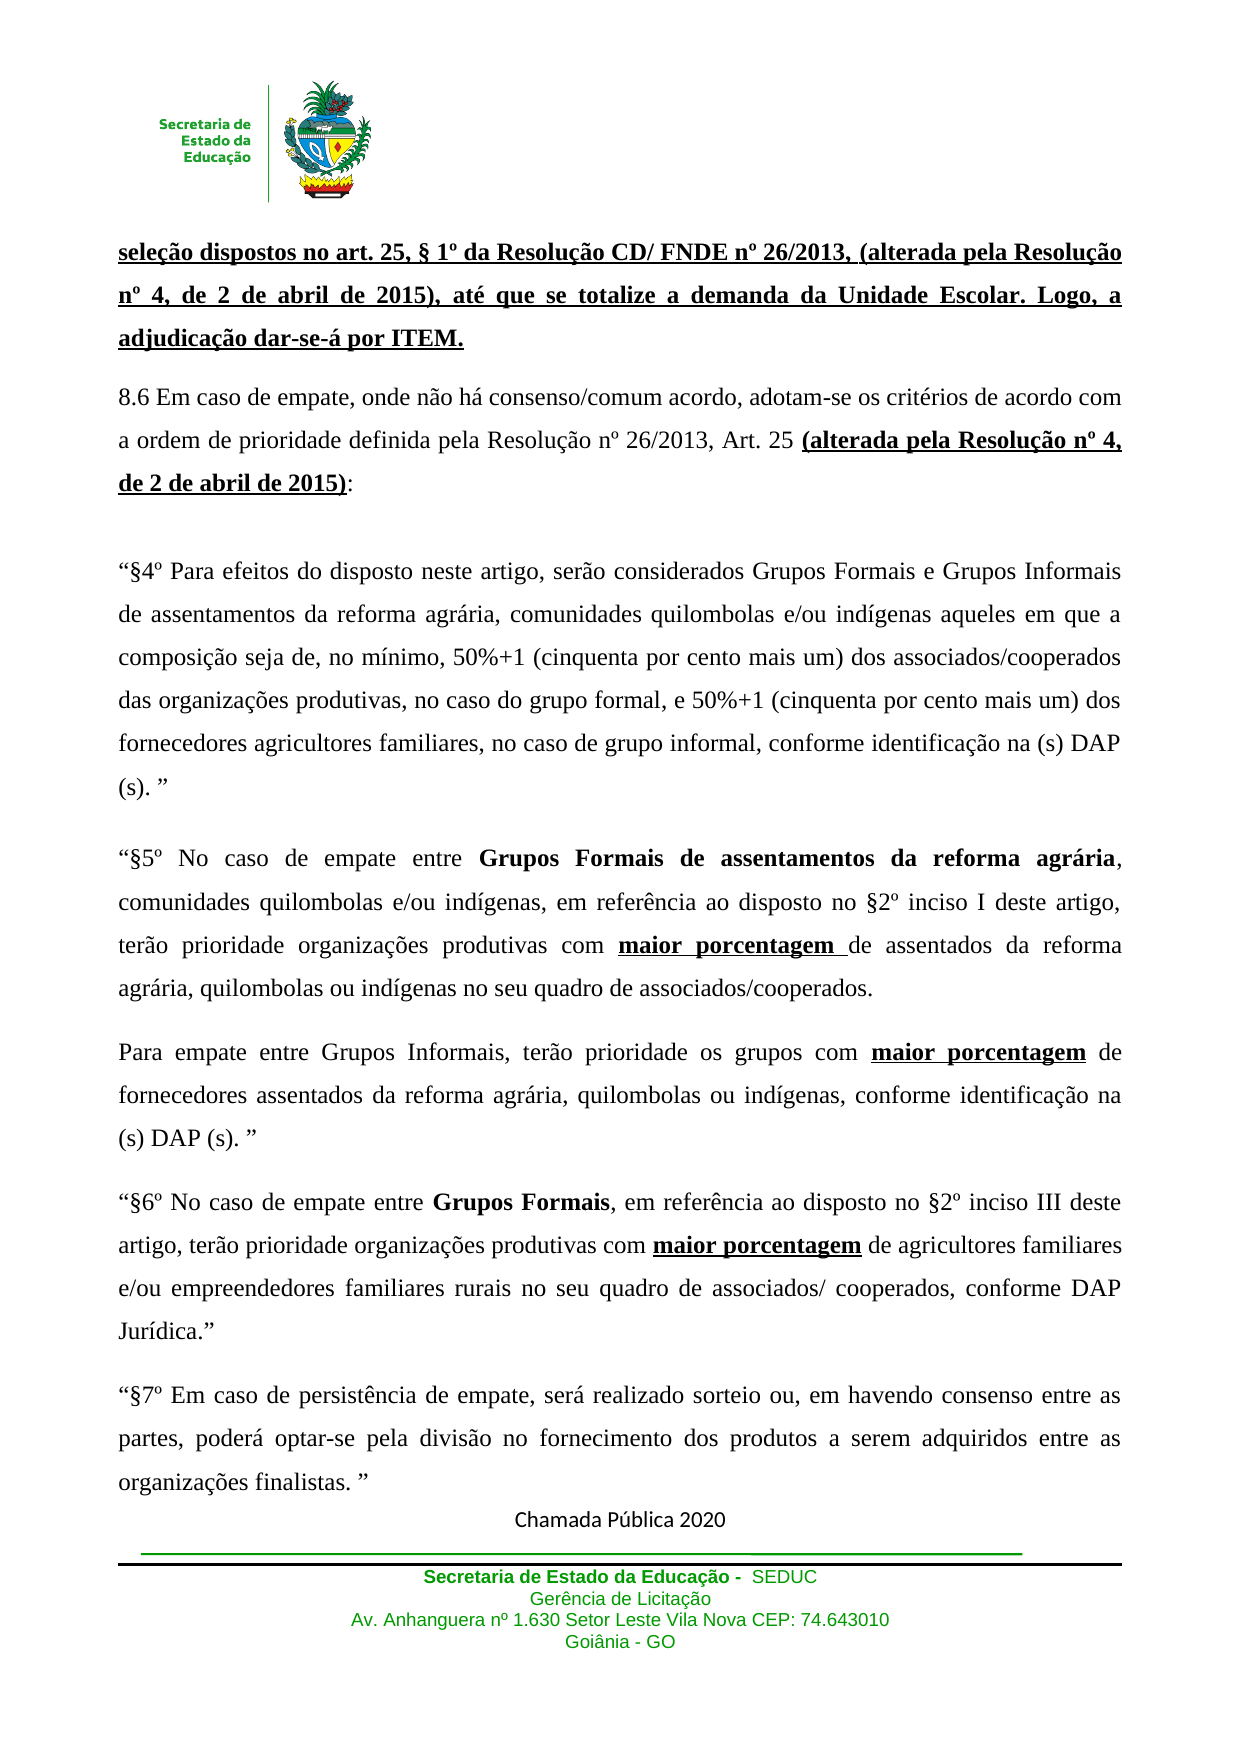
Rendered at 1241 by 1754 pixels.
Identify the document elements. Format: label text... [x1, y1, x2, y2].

subtitle “§4º Para efeitos do disposto neste artigo, serão considerados Grupos Formais e Grupos Informais de assentamentos da reforma agrária, comunidades quilombolas e/ou indígenas aqueles em que a composição seja de, no mínimo, 50%+1 (cinquenta por cento mais um) dos associados/cooperados das organizações produtivas, no caso do grupo formal, e 50%+1 (cinquenta por cento mais um) dos fornecedores agricultores familiares, no caso de grupo informal, conforme identificação na (s) DAP (s). ” [118, 556, 1122, 800]
text 8.6 Em caso de empate, onde não há consenso/comum acordo, adotam-se os critérios de acordo com a ordem de prioridade definida pela Resolução nº 26/2013, Art. 25 (alterada pela Resolução nº 4, de 2 de abril de 2015): [118, 382, 1122, 497]
text “§5º No caso de empate entre Grupos Formais de assentamentos da reforma agrária, comunidades quilombolas e/ou indígenas, em referência ao disposto no §2º inciso I deste artigo, terão prioridade organizações produtivas com maior porcentagem de assentados da reforma agrária, quilombolas ou indígenas no seu quadro de associados/cooperados. [118, 843, 1122, 1002]
text “§6º No caso de empate entre Grupos Formais, em referência ao disposto no §2º inciso III deste artigo, terão prioridade organizações produtivas com maior porcentagem de agricultores familiares e/ou empreendedores familiares rurais no seu quadro de associados/ cooperados, conforme DAP Jurídica.” [118, 1187, 1122, 1345]
text “§7º Em caso de persistência de empate, será realizado sorteio ou, em havendo consenso entre as partes, poderá optar-se pela divisão no fornecimento dos produtos a serem adquiridos entre as organizações finalistas. ” [118, 1380, 1122, 1495]
text Para empate entre Grupos Informais, terão prioridade os grupos com maior porcentagem de fornecedores assentados da reforma agrária, quilombolas ou indígenas, conforme identificação na (s) DAP (s). ” [118, 1037, 1122, 1152]
picture [118, 73, 412, 210]
